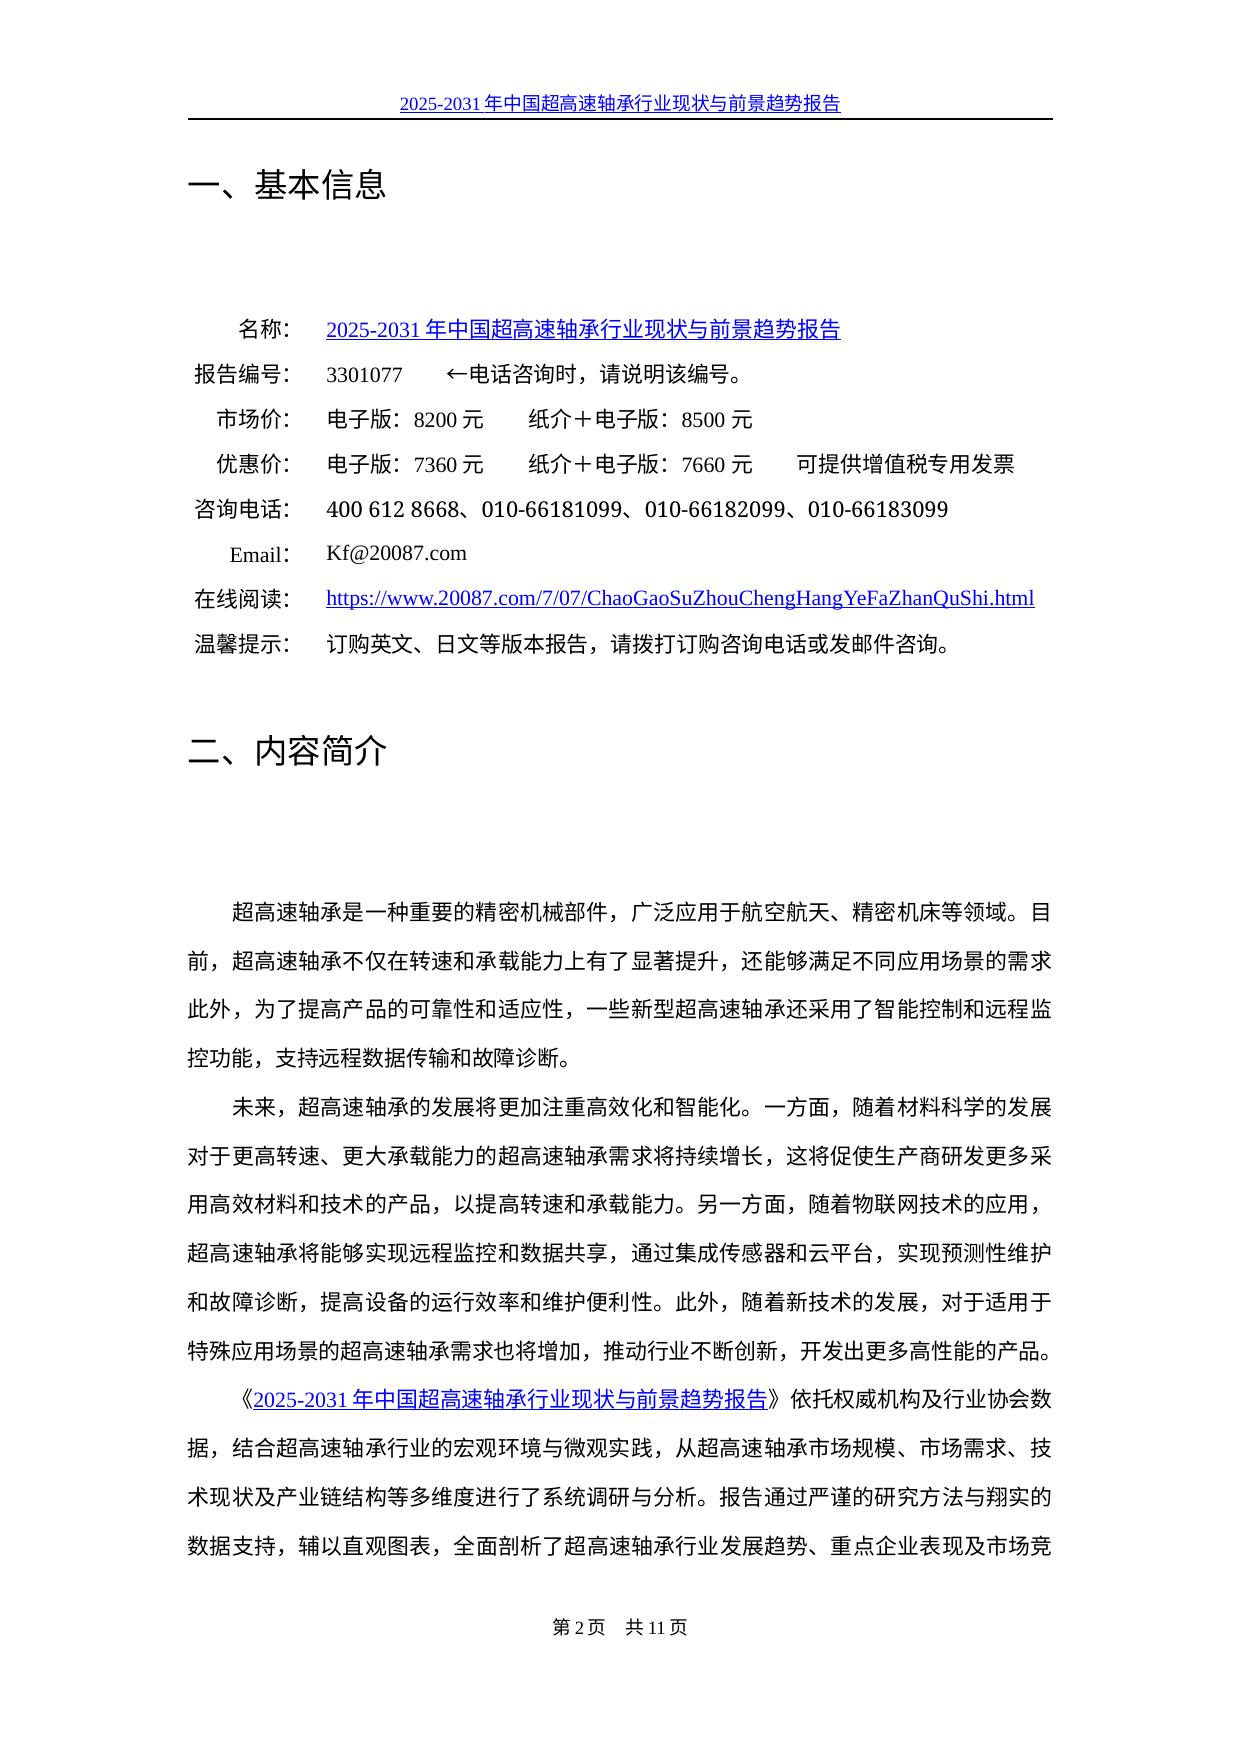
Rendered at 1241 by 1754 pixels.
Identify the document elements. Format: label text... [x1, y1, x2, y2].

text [187, 894, 1053, 1561]
title 一、基本信息 [187, 150, 1053, 215]
table_cell 电子版：8200 元 纸介＋电子版：8500 元 [315, 402, 1073, 447]
table_cell 订购英文、日文等版本报告，请拨打订购咨询电话或发邮件咨询。 [315, 627, 1073, 672]
table_cell 温馨提示： [167, 627, 315, 672]
table_cell 3301077 ←电话咨询时，请说明该编号。 [315, 357, 1073, 402]
table_cell Email： [167, 537, 315, 582]
title 二、内容简介 [187, 717, 1053, 782]
table_cell [315, 582, 1073, 627]
table_cell 电子版：7360 元 纸介＋电子版：7660 元 可提供增值税专用发票 [315, 447, 1073, 492]
table_cell 400 612 8668、010-66181099、010-66182099、010-66183099 [315, 492, 1073, 537]
table_cell 报告编号： [167, 357, 315, 402]
table_cell Kf@20087.com [315, 537, 1073, 582]
table_cell 优惠价： [167, 447, 315, 492]
table_cell 市场价： [167, 402, 315, 447]
table_cell 咨询电话： [167, 492, 315, 537]
table_cell 在线阅读： [167, 582, 315, 627]
table_header 名称： [167, 312, 315, 357]
table_header 2025-2031年中国超高速轴承行业现状与前景趋势报告 [315, 312, 1073, 357]
